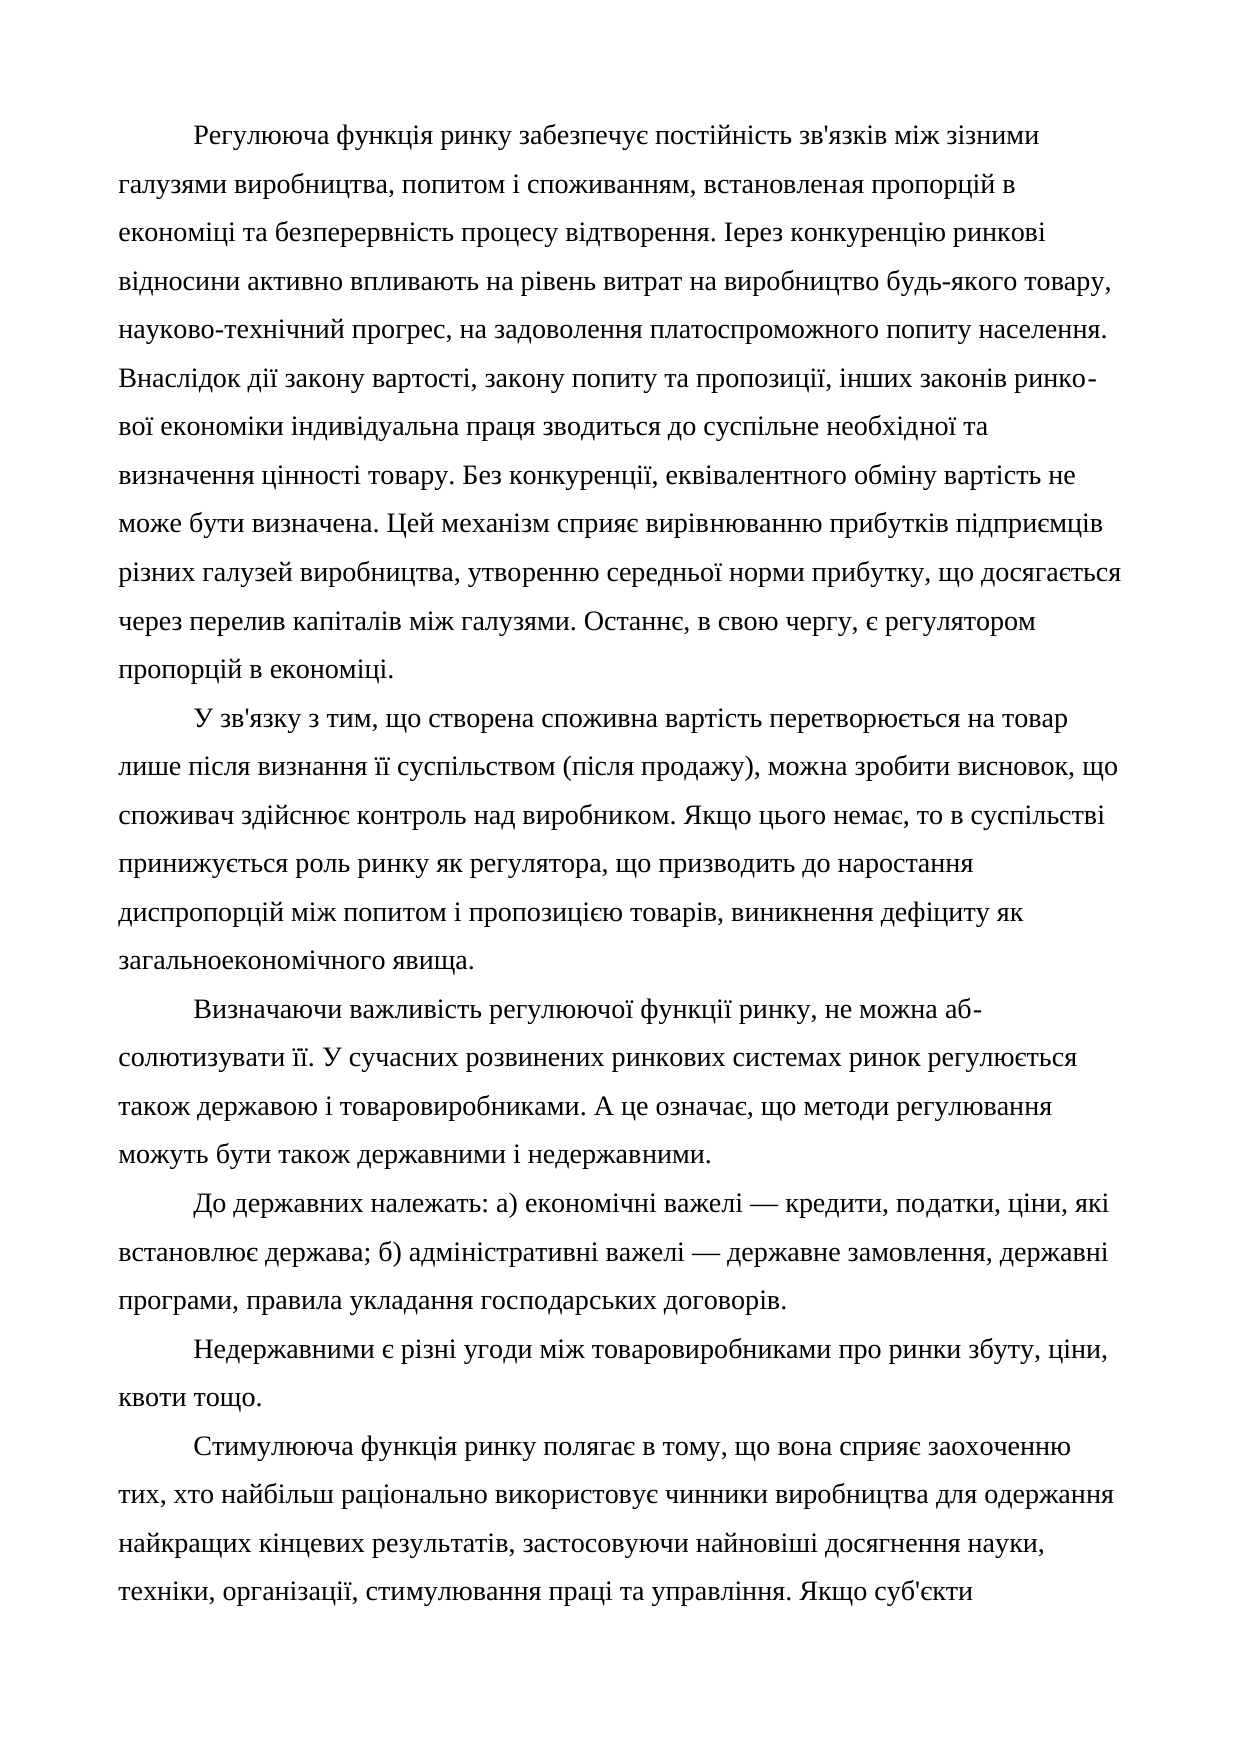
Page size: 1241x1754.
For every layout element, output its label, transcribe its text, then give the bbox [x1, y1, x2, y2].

text Регулююча функція ринку забезпечує постійність зв'язків між зізними галузями виробництва, попитом і споживанням, встановленая пропорцій в економіці та безперервність процесу відтворення. Іерез конкуренцію ринкові відносини активно впливають на рівень витрат на виробництво будь-якого товару, науково-технічний прогрес, на задоволення платоспроможного попиту населення. Внаслідок дії закону вартості, закону попиту та пропозиції, інших законів ринкової економіки індивідуальна праця зводиться до суспільне необхідної та визначення цінності товару. Без конкуренції, еквівалентного обміну вартість не може бути визначена. Цей механізм сприяє вирівнюванню прибутків підприємців різних галузей виробництва, утворенню середньої норми прибутку, що досягається через перелив капіталів між галузями. Останнє, в свою чергу, є регулятором пропорцій в економіці. [118, 118, 1122, 684]
text Недержавними є різні угоди між товаровиробниками про ринки збуту, ціни, квоти тощо. [118, 1332, 1122, 1413]
text Визначаючи важливість регулюючої функції ринку, не можна абсолютизувати її. У сучасних розвинених ринкових системах ринок регулюється також державою і товаровиробниками. А це означає, що методи регулювання можуть бути також державними і недержавними. [118, 992, 1122, 1170]
text До державних належать: а) економічні важелі — кредити, податки, ціни, які встановлює держава; б) адміністративні важелі — державне замовлення, державні програми, правила укладання господарських договорів. [118, 1186, 1122, 1316]
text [118, 1429, 1122, 1607]
text У зв'язку з тим, що створена споживна вартість перетворюється на товар лише після визнання її суспільством (після продажу), можна зробити висновок, що споживач здійснює контроль над виробником. Якщо цього немає, то в суспільстві принижується роль ринку як регулятора, що призводить до наростання диспропорцій між попитом і пропозицією товарів, виникнення дефіциту як загальноекономічного явища. [118, 701, 1122, 976]
